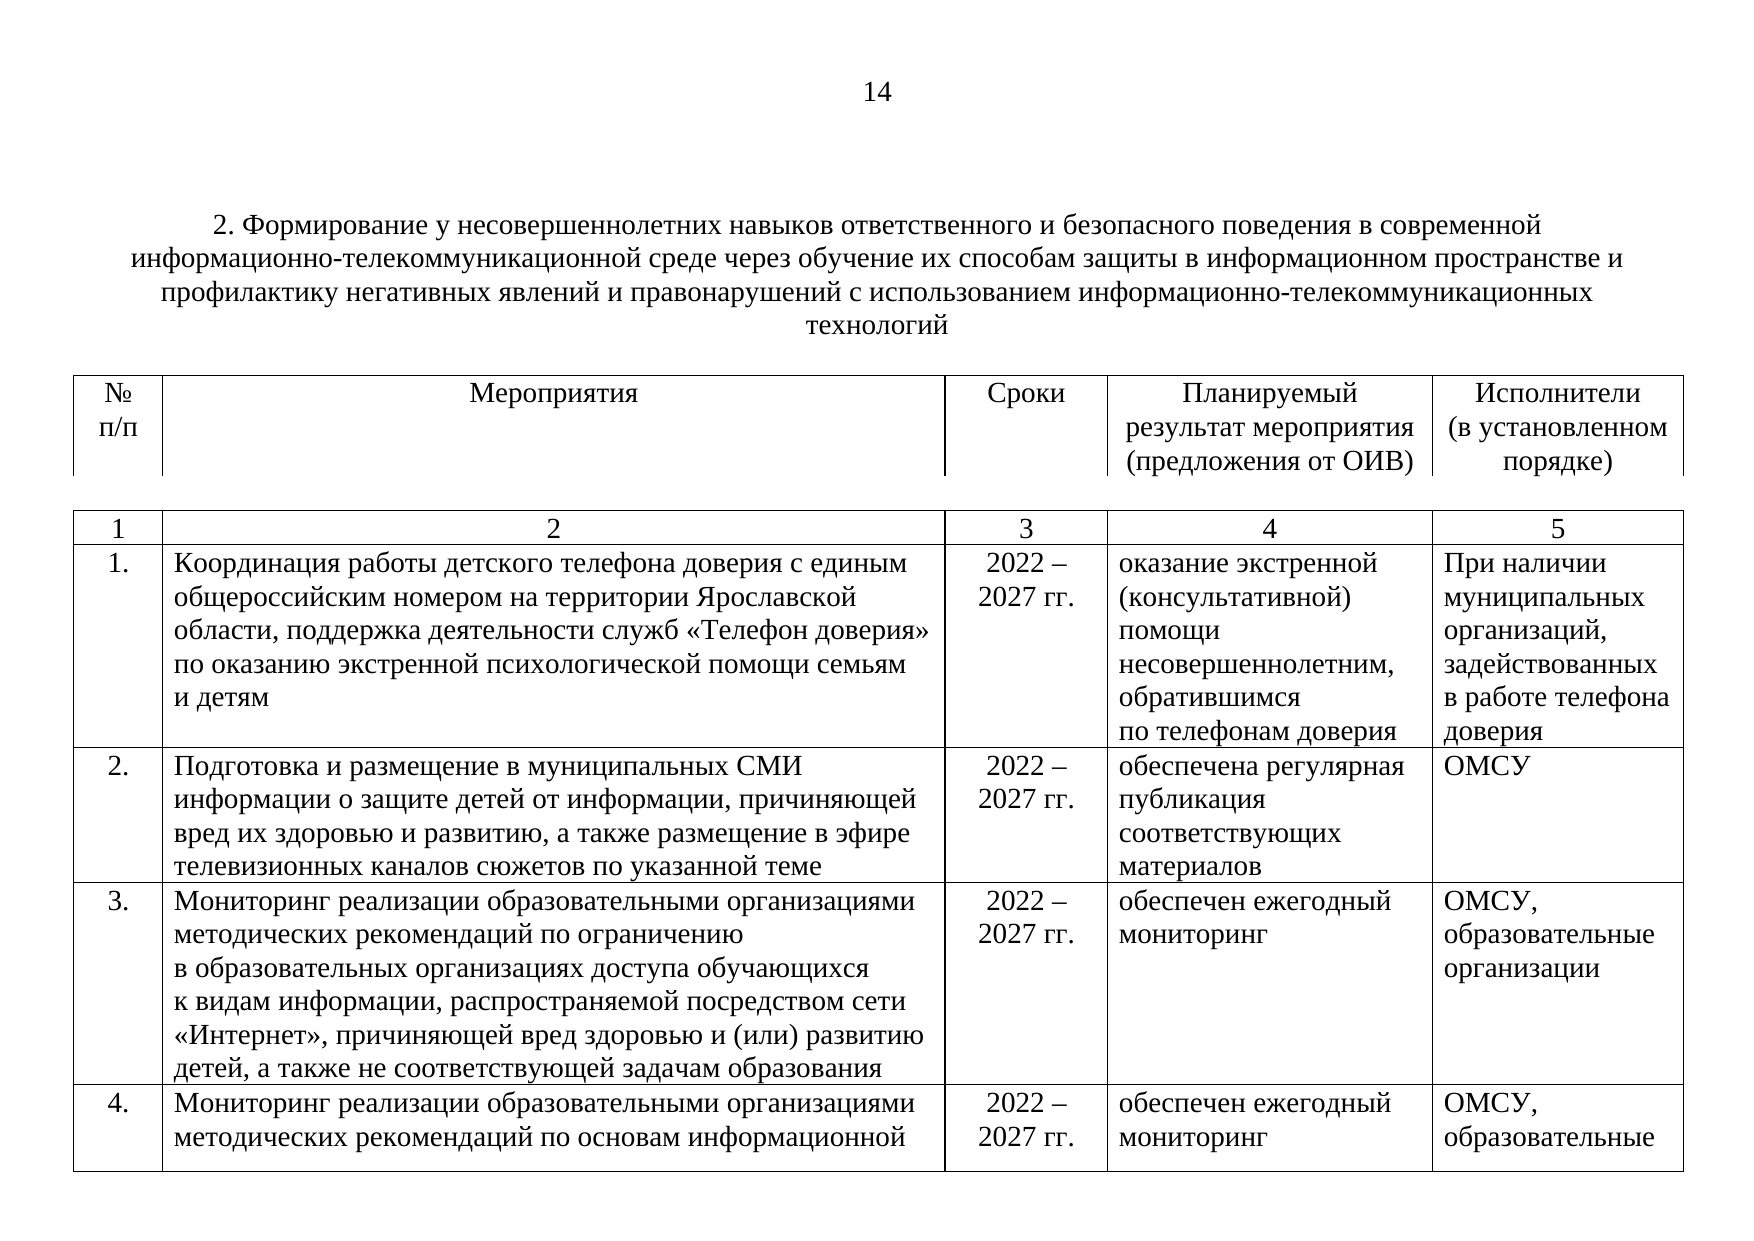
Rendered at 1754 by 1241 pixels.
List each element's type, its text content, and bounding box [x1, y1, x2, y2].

table_header № п/п [74, 376, 162, 476]
table_header 3 [946, 511, 1107, 544]
table_cell обеспечен ежегодный мониторинг [1108, 1085, 1432, 1171]
table_cell 2022 – 2027 гг. [946, 748, 1107, 882]
table_header Мероприятия [163, 376, 944, 476]
table_cell ОМСУ, образовательные организации [1433, 883, 1683, 1084]
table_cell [163, 1085, 944, 1171]
table_cell 2022 – 2027 гг. [946, 545, 1107, 747]
table_cell Координация работы детского телефона доверия с единым общероссийским номером на территории Ярославской области, поддержка деятельности служб «Телефон доверия» по оказанию экстренной психологической помощи семьям и детям [163, 545, 944, 747]
table_header 2 [163, 511, 944, 544]
text 2. Формирование у несовершеннолетних навыков ответственного и безопасного поведения в современной информационно-телекоммуникационной среде через обучение их способам защиты в информационном пространстве и профилактику негативных явлений и правонарушений с использованием информационно-телекоммуникационных технологий [118, 207, 1636, 341]
table_header Исполнители (в установленном порядке) [1433, 376, 1683, 476]
table_cell 2022 – 2027 гг. [946, 883, 1107, 1084]
table_cell ОМСУ, образовательные организации [1433, 1085, 1683, 1171]
table_cell 2022 – 2027 гг. [946, 1085, 1107, 1171]
table_cell При наличии муниципальных организаций, задействованных в работе телефона доверия [1433, 545, 1683, 747]
table_header 4 [1108, 511, 1432, 544]
table_cell оказание экстренной (консультативной) помощи несовершеннолетним, обратившимся по телефонам доверия [1108, 545, 1432, 747]
table_header 1 [74, 511, 162, 544]
table_header Сроки [946, 376, 1107, 476]
table_header Планируемый результат мероприятия (предложения от ОИВ) [1108, 376, 1432, 476]
table_cell 4. [74, 1085, 162, 1171]
table_cell Подготовка и размещение в муниципальных СМИ информации о защите детей от информации, причиняющей вред их здоровью и развитию, а также размещение в эфире телевизионных каналов сюжетов по указанной теме [163, 748, 944, 882]
table_cell 1. [74, 545, 162, 747]
table_cell Мониторинг реализации образовательными организациями методических рекомендаций по ограничению в образовательных организациях доступа обучающихся к видам информации, распространяемой посредством сети «Интернет», причиняющей вред здоровью и (или) развитию детей, а также не соответствующей задачам образования [163, 883, 944, 1084]
table_cell обеспечен ежегодный мониторинг [1108, 883, 1432, 1084]
table_cell 2. [74, 748, 162, 882]
table_cell ОМСУ [1433, 748, 1683, 882]
table_cell обеспечена регулярная публикация соответствующих материалов [1108, 748, 1432, 882]
table_header 5 [1433, 511, 1683, 544]
table_cell 3. [74, 883, 162, 1084]
